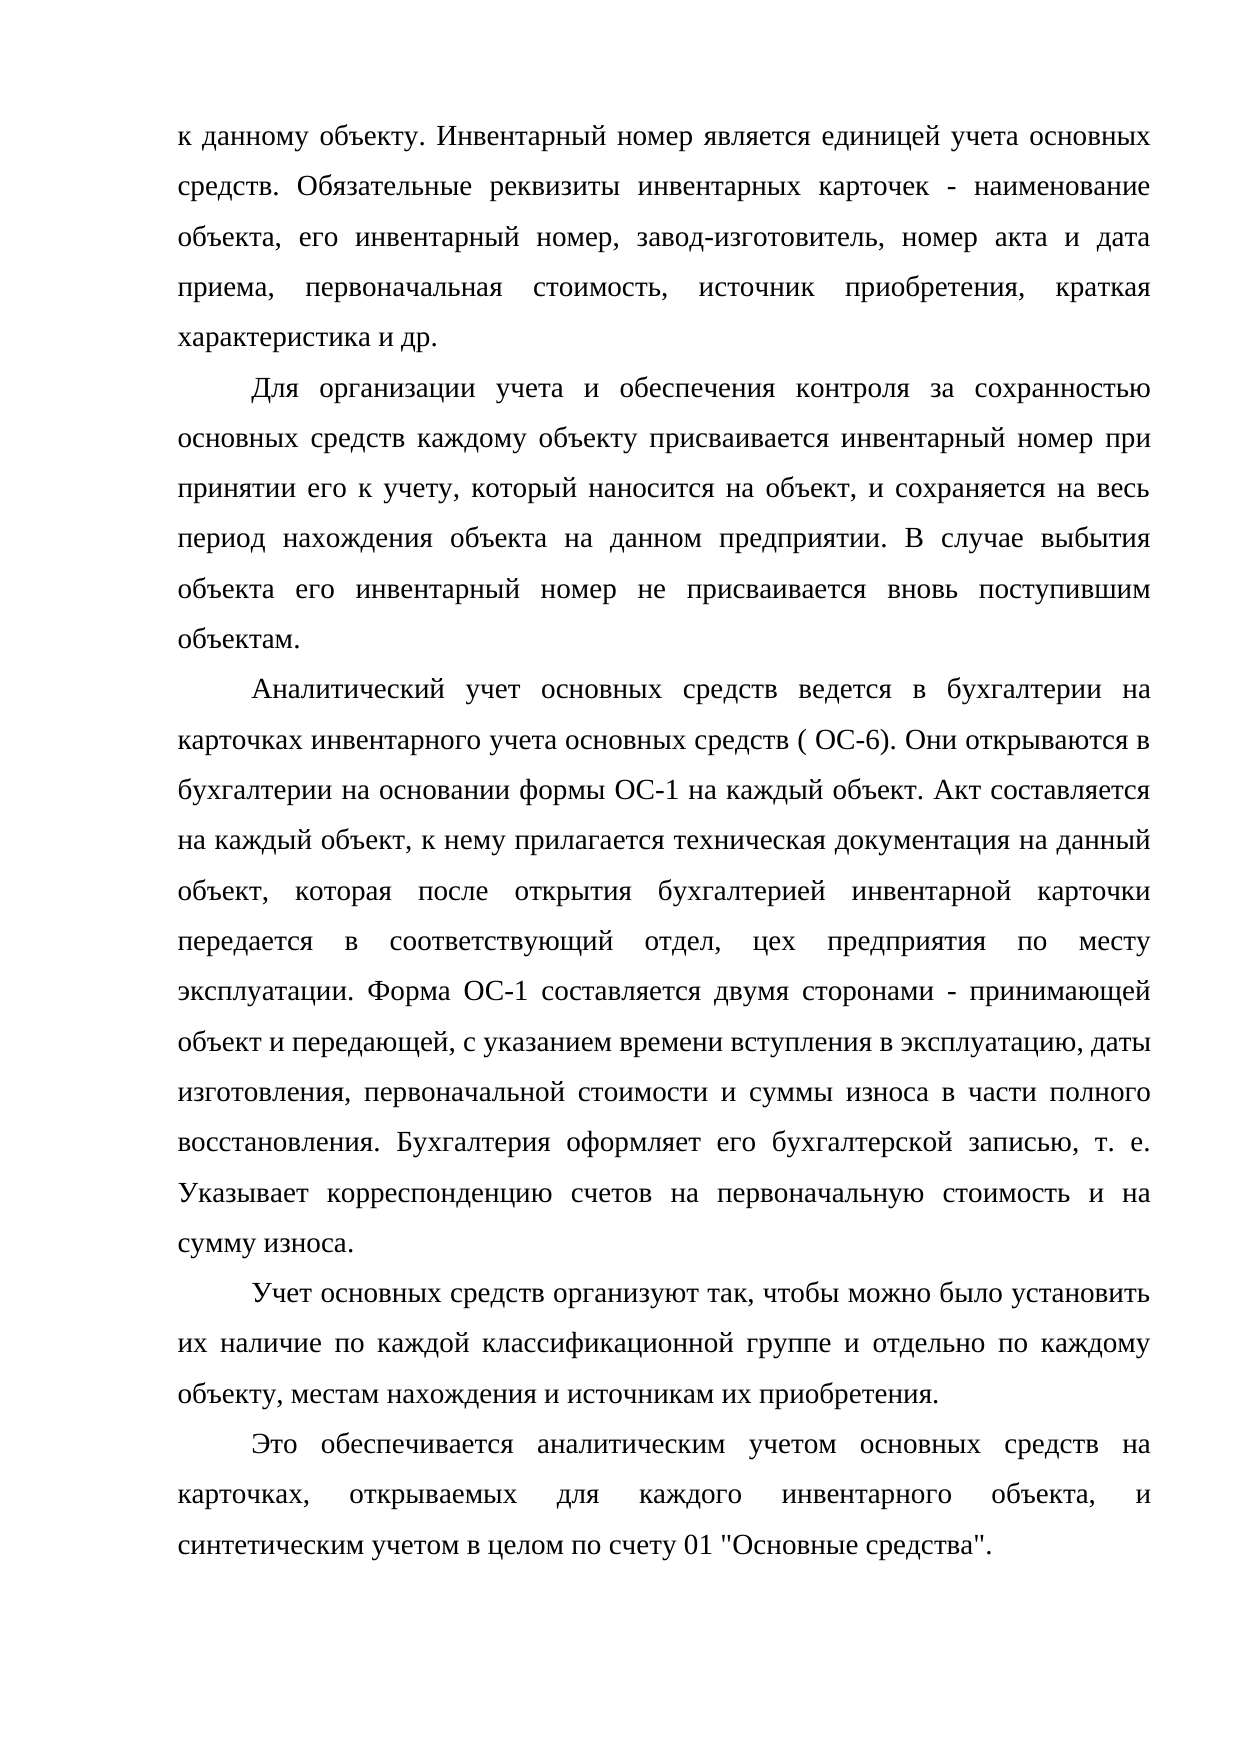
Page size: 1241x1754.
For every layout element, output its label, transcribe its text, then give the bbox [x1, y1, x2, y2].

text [177, 118, 1152, 353]
text Аналитический учет основных средств ведется в бухгалтерии на карточках инвентарного учета основных средств ( ОС-6). Они открываются в бухгалтерии на основании формы ОС-1 на каждый объект. Акт составляется на каждый объект, к нему прилагается техническая документация на данный объект, которая после открытия бухгалтерией инвентарной карточки передается в соответствующий отдел, цех предприятия по месту эксплуатации. Форма ОС-1 составляется двумя сторонами - принимающей объект и передающей, с указанием времени вступления в эксплуатацию, даты изготовления, первоначальной стоимости и суммы износа в части полного восстановления. Бухгалтерия оформляет его бухгалтерской записью, т. е. Указывает корреспонденцию счетов на первоначальную стоимость и на сумму износа. [177, 672, 1152, 1258]
text Учет основных средств организуют так, чтобы можно было установить их наличие по каждой классификационной группе и отдельно по каждому объекту, местам нахождения и источникам их приобретения. [177, 1275, 1152, 1409]
text Для организации учета и обеспечения контроля за сохранностью основных средств каждому объекту присваивается инвентарный номер при принятии его к учету, который наносится на объект, и сохраняется на весь период нахождения объекта на данном предприятии. В случае выбытия объекта его инвентарный номер не присваивается вновь поступившим объектам. [177, 370, 1152, 655]
text Это обеспечивается аналитическим учетом основных средств на карточках, открываемых для каждого инвентарного объекта, и синтетическим учетом в целом по счету 01 "Основные средства". [177, 1426, 1152, 1560]
